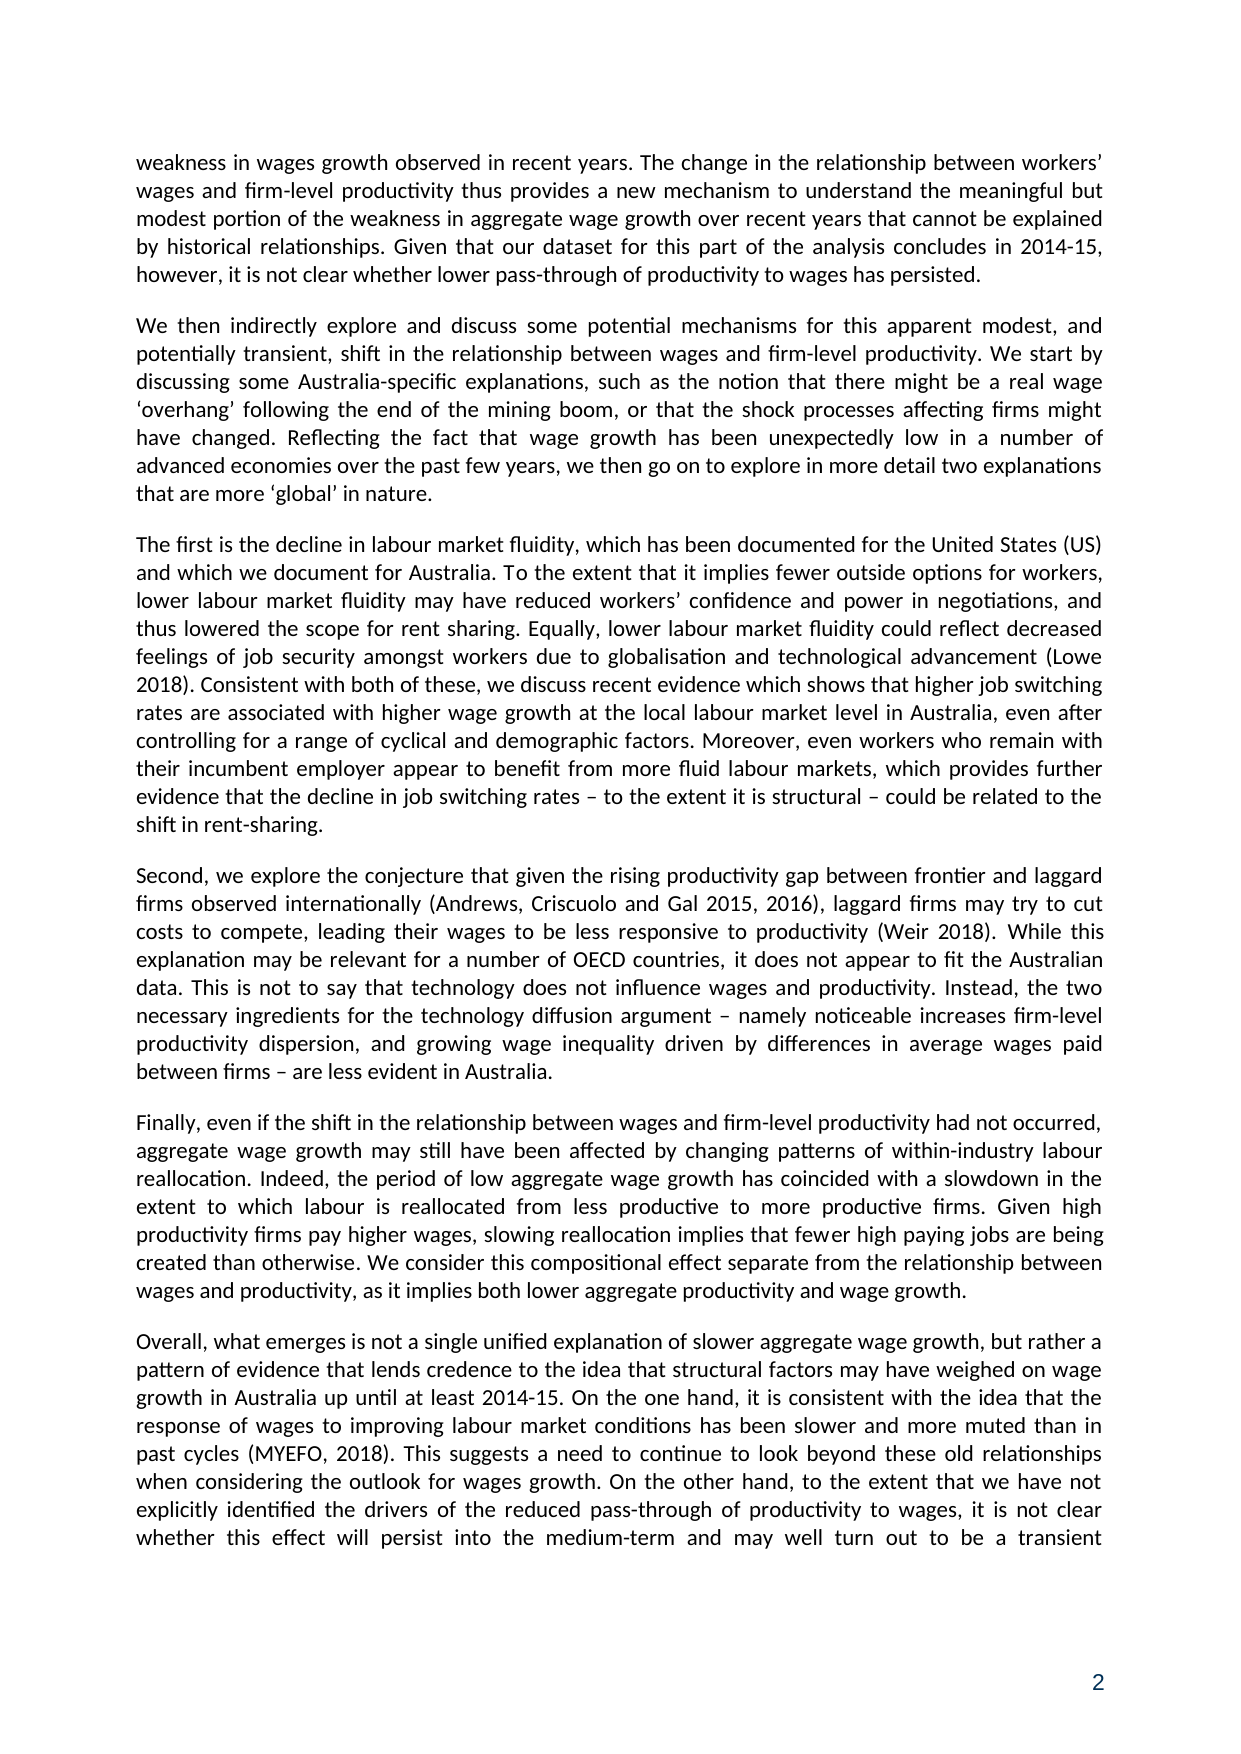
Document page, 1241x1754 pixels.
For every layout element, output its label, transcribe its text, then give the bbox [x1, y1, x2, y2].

text We then indirectly explore and discuss some potential mechanisms for this apparent modest, and potentially transient, shift in the relationship between wages and firm-level productivity. We start by discussing some Australia-specific explanations, such as the notion that there might be a real wage ‘overhang’ following the end of the mining boom, or that the shock processes affecting firms might have changed. Reflecting the fact that wage growth has been unexpectedly low in a number of advanced economies over the past few years, we then go on to explore in more detail two explanations that are more ‘global’ in nature. [136, 311, 1104, 507]
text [136, 148, 1104, 288]
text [136, 1327, 1104, 1551]
text The first is the decline in labour market fluidity, which has been documented for the United States (US) and which we document for Australia. To the extent that it implies fewer outside options for workers, lower labour market fluidity may have reduced workers’ confidence and power in negotiations, and thus lowered the scope for rent sharing. Equally, lower labour market fluidity could reflect decreased feelings of job security amongst workers due to globalisation and technological advancement (Lowe 2018). Consistent with both of these, we discuss recent evidence which shows that higher job switching rates are associated with higher wage growth at the local labour market level in Australia, even after controlling for a range of cyclical and demographic factors. Moreover, even workers who remain with their incumbent employer appear to benefit from more fluid labour markets, which provides further evidence that the decline in job switching rates – to the extent it is structural – could be related to the shift in rent-sharing. [136, 530, 1104, 838]
text Second, we explore the conjecture that given the rising productivity gap between frontier and laggard firms observed internationally (Andrews, Criscuolo and Gal 2015, 2016), laggard firms may try to cut costs to compete, leading their wages to be less responsive to productivity (Weir 2018). While this explanation may be relevant for a number of OECD countries, it does not appear to fit the Australian data. This is not to say that technology does not influence wages and productivity. Instead, the two necessary ingredients for the technology diffusion argument – namely noticeable increases firm-level productivity dispersion, and growing wage inequality driven by differences in average wages paid between firms – are less evident in Australia. [136, 861, 1104, 1085]
text Finally, even if the shift in the relationship between wages and firm-level productivity had not occurred, aggregate wage growth may still have been affected by changing patterns of within-industry labour reallocation. Indeed, the period of low aggregate wage growth has coincided with a slowdown in the extent to which labour is reallocated from less productive to more productive firms. Given high productivity firms pay higher wages, slowing reallocation implies that fewer high paying jobs are being created than otherwise. We consider this compositional effect separate from the relationship between wages and productivity, as it implies both lower aggregate productivity and wage growth. [136, 1108, 1104, 1304]
